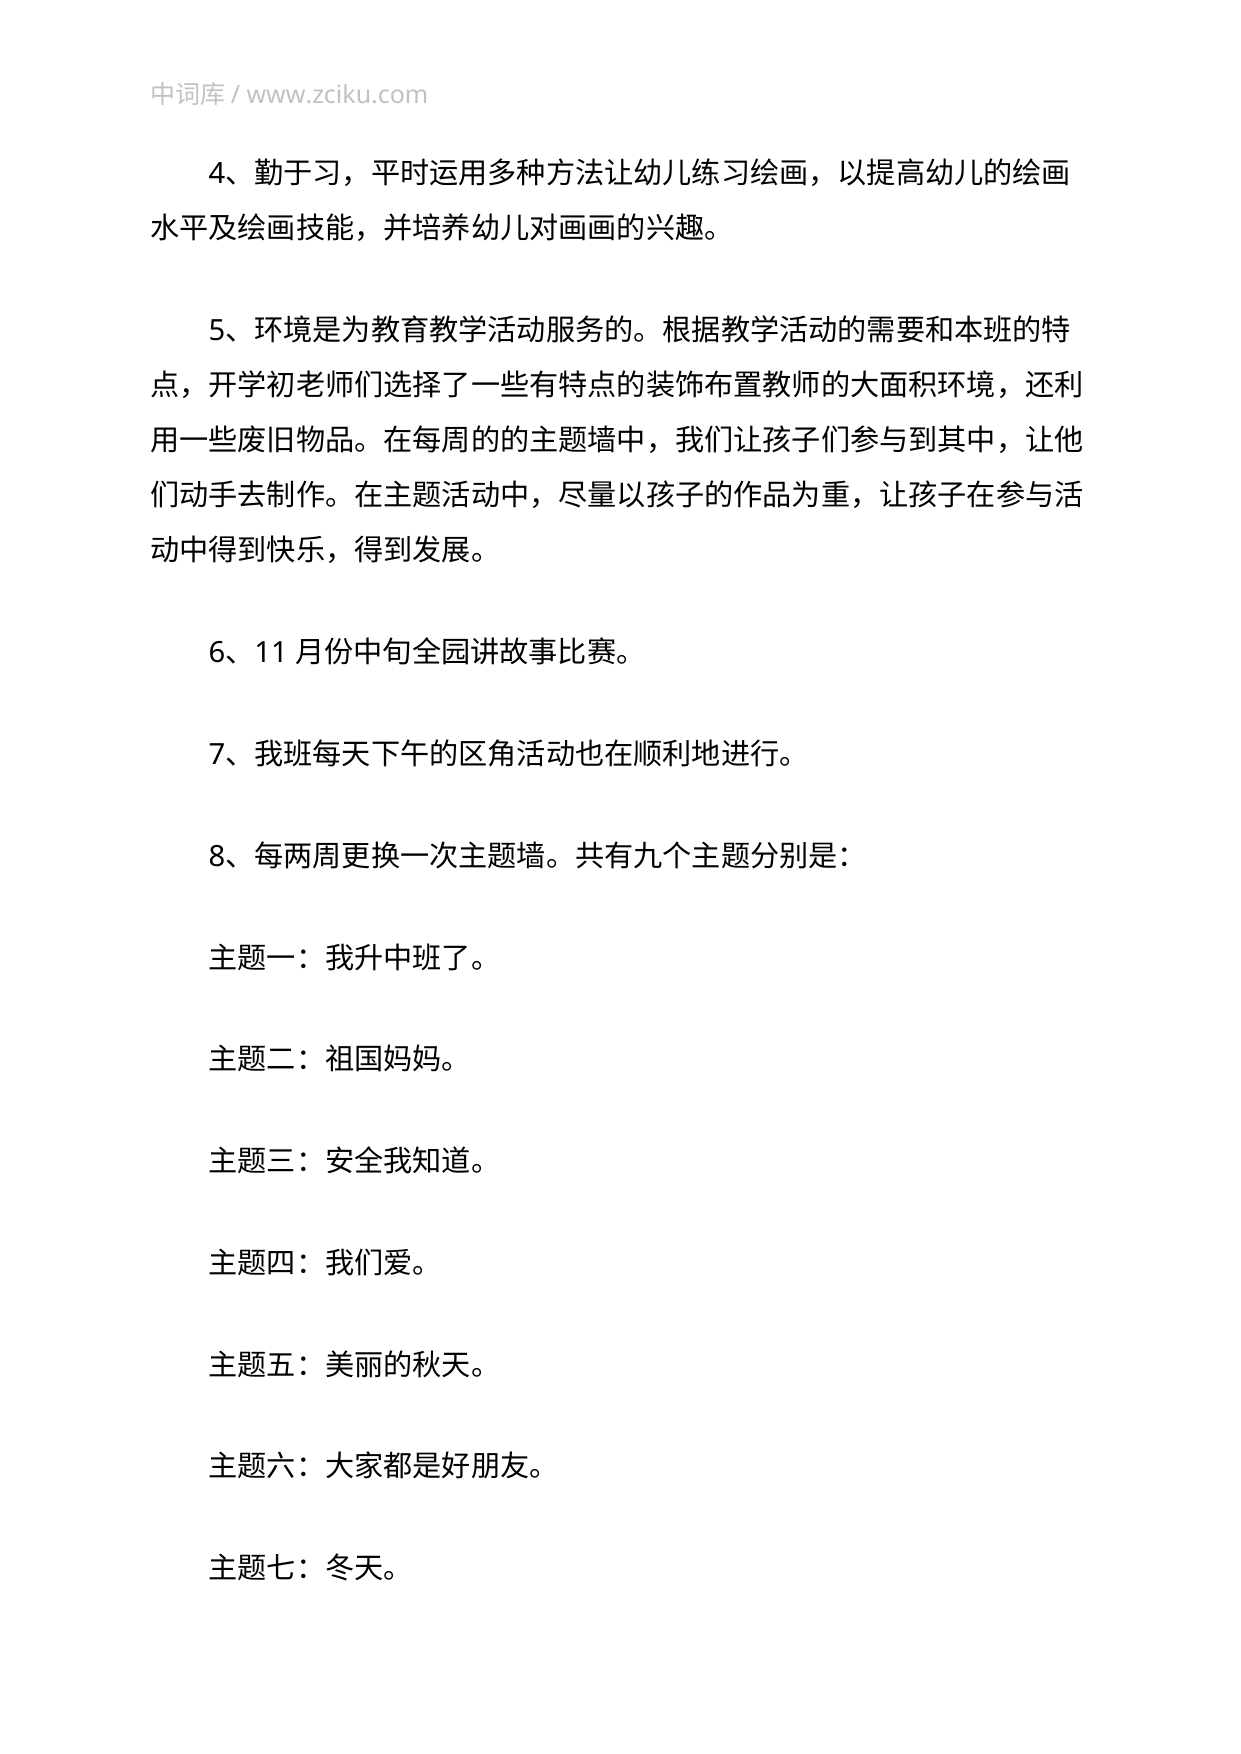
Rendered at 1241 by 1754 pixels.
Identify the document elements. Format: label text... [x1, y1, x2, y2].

text 主题三：安全我知道。 [150, 1138, 1090, 1180]
text 主题六：大家都是好朋友。 [150, 1443, 1090, 1485]
text 主题七：冬天。 [150, 1545, 1090, 1587]
text 主题四：我们爱。 [150, 1239, 1090, 1282]
text 4、勤于习，平时运用多种方法让幼儿练习绘画，以提高幼儿的绘画水平及绘画技能，并培养幼儿对画画的兴趣。 [150, 150, 1090, 247]
text 6、11 月份中旬全园讲故事比赛。 [150, 628, 1090, 671]
text 主题二：祖国妈妈。 [150, 1036, 1090, 1078]
text 5、环境是为教育教学活动服务的。根据教学活动的需要和本班的特点，开学初老师们选择了一些有特点的装饰布置教师的大面积环境，还利用一些废旧物品。在每周的的主题墙中，我们让孩子们参与到其中，让他们动手去制作。在主题活动中，尽量以孩子的作品为重，让孩子在参与活动中得到快乐，得到发展。 [150, 307, 1090, 569]
text 主题五：美丽的秋天。 [150, 1341, 1090, 1383]
text 主题一：我升中班了。 [150, 934, 1090, 976]
text 7、我班每天下午的区角活动也在顺利地进行。 [150, 730, 1090, 773]
text 8、每两周更换一次主题墙。共有九个主题分别是： [150, 832, 1090, 874]
